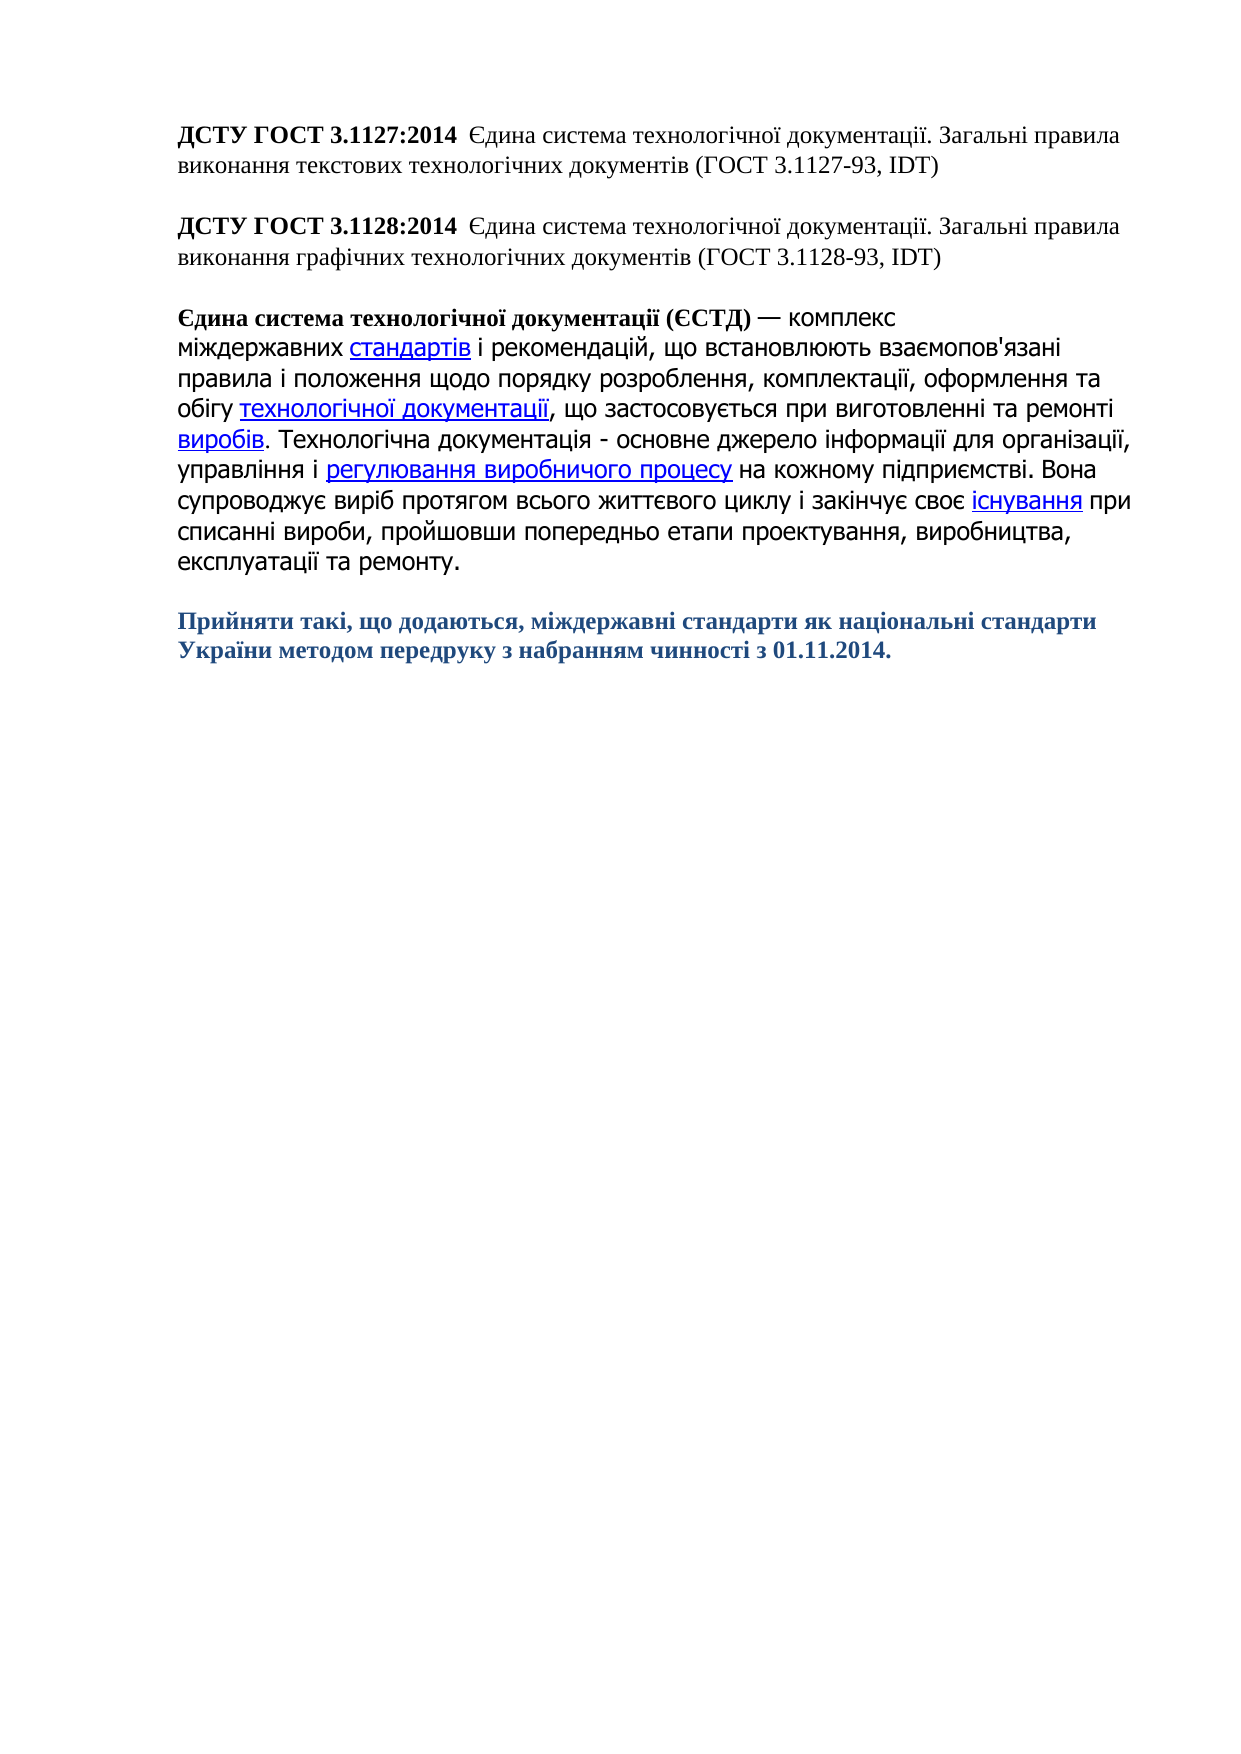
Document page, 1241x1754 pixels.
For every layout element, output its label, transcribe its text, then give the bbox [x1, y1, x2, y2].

text ДСТУ ГОСТ 3.1128:2014 Єдина система технологічної документації. Загальні правила виконання графічних технологічних документів (ГОСТ 3.1128-93, IDT) [177, 210, 1152, 301]
text ДСТУ ГОСТ 3.1127:2014 Єдина система технологічної документації. Загальні правила виконання текстових технологічних документів (ГОСТ 3.1127-93, IDT) [177, 118, 1152, 179]
text Єдина система технологічної документації (ЄСТД) — комплекс міждержавних стандартів і рекомендацій, що встановлюють взаємопов'язані правила і положення щодо порядку розроблення, комплектації, оформлення та обігу технологічної документації, що застосовується при виготовленні та ремонті виробів. Технологічна документація - основне джерело інформації для організації, управління і регулювання виробничого процесу на кожному підприємстві. Вона супроводжує виріб протягом всього життєвого циклу і закінчує своє існування при списанні вироби, пройшовши попередньо етапи проектування, виробництва, експлуатації та ремонту. [177, 301, 1152, 576]
text Прийняти такі, що додаються, міждержавні стандарти як національні стандарти України методом передруку з набранням чинності з 01.11.2014. [177, 606, 1152, 664]
